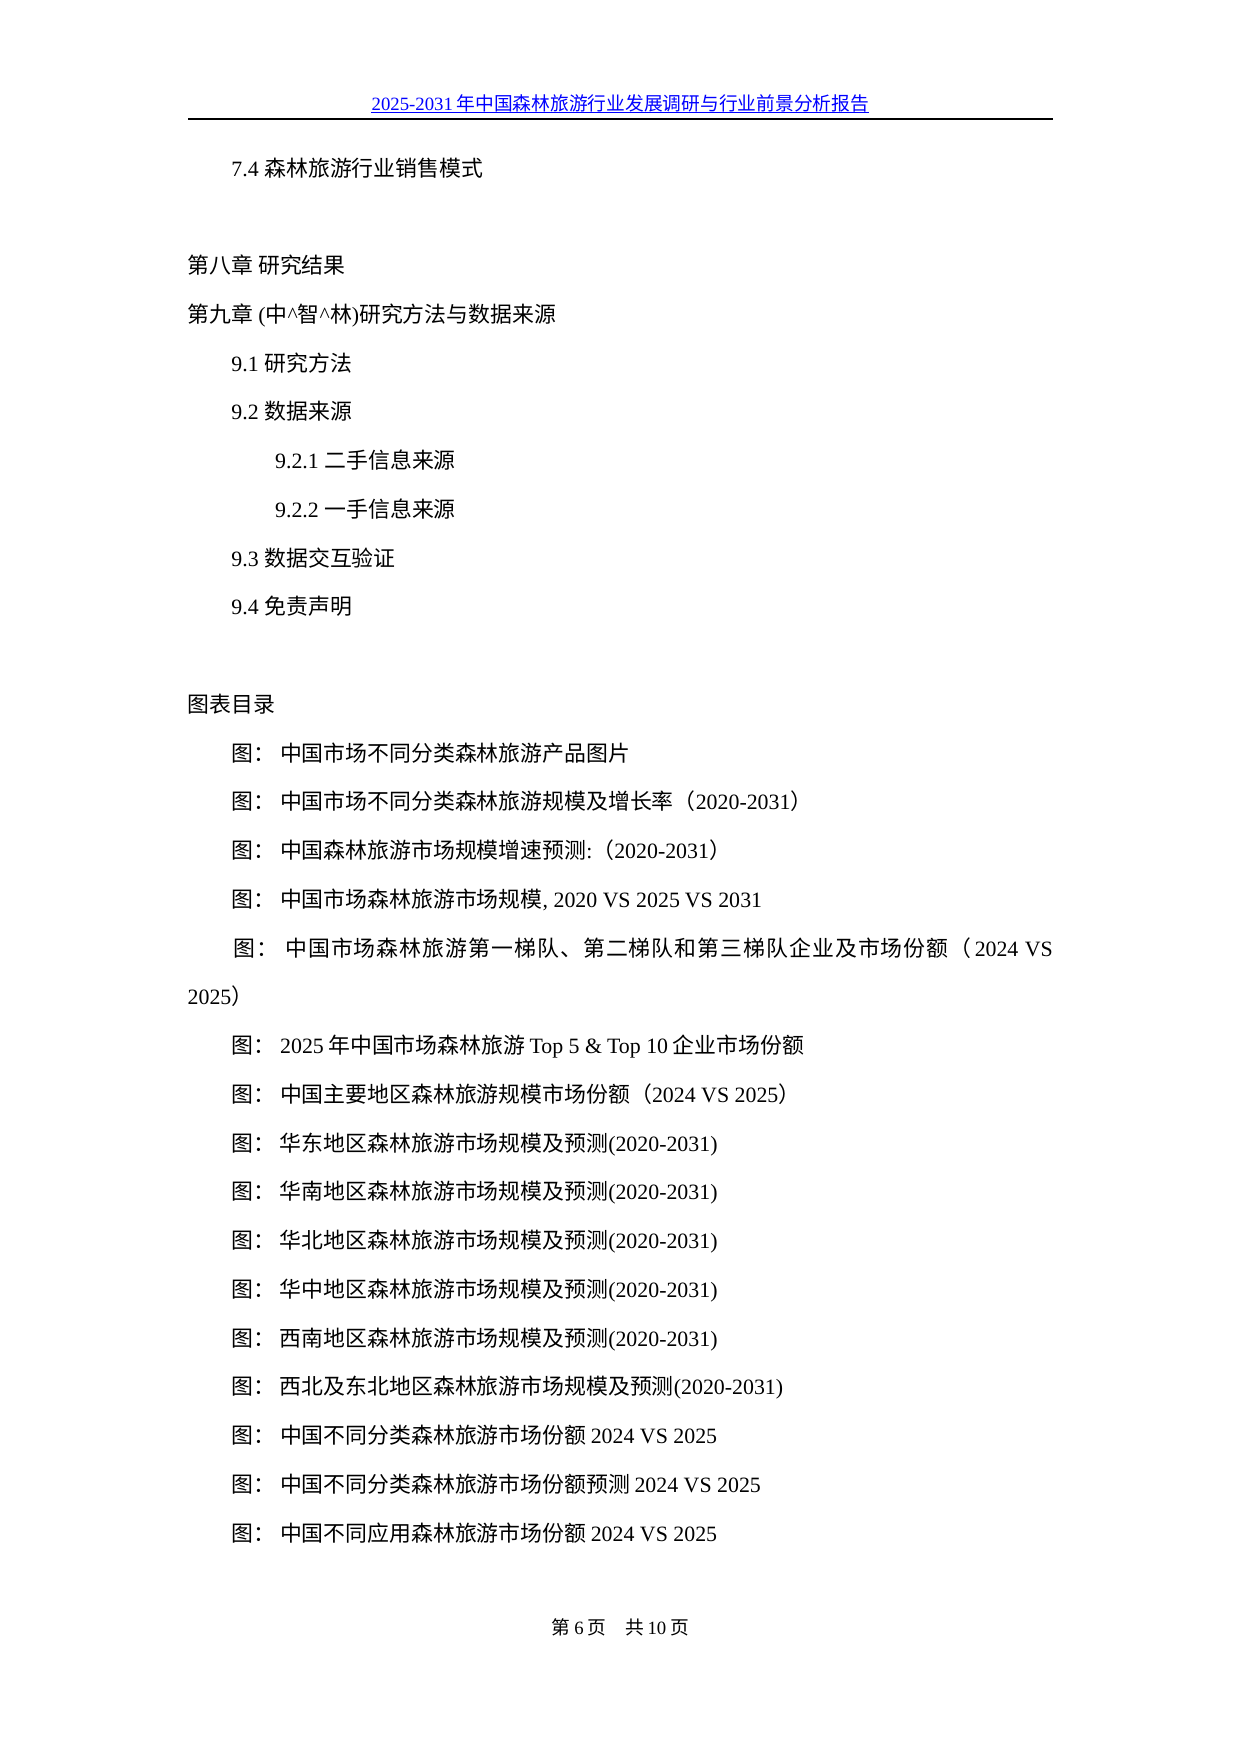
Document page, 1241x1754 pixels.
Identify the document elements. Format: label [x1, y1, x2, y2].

text [187, 150, 1053, 1548]
